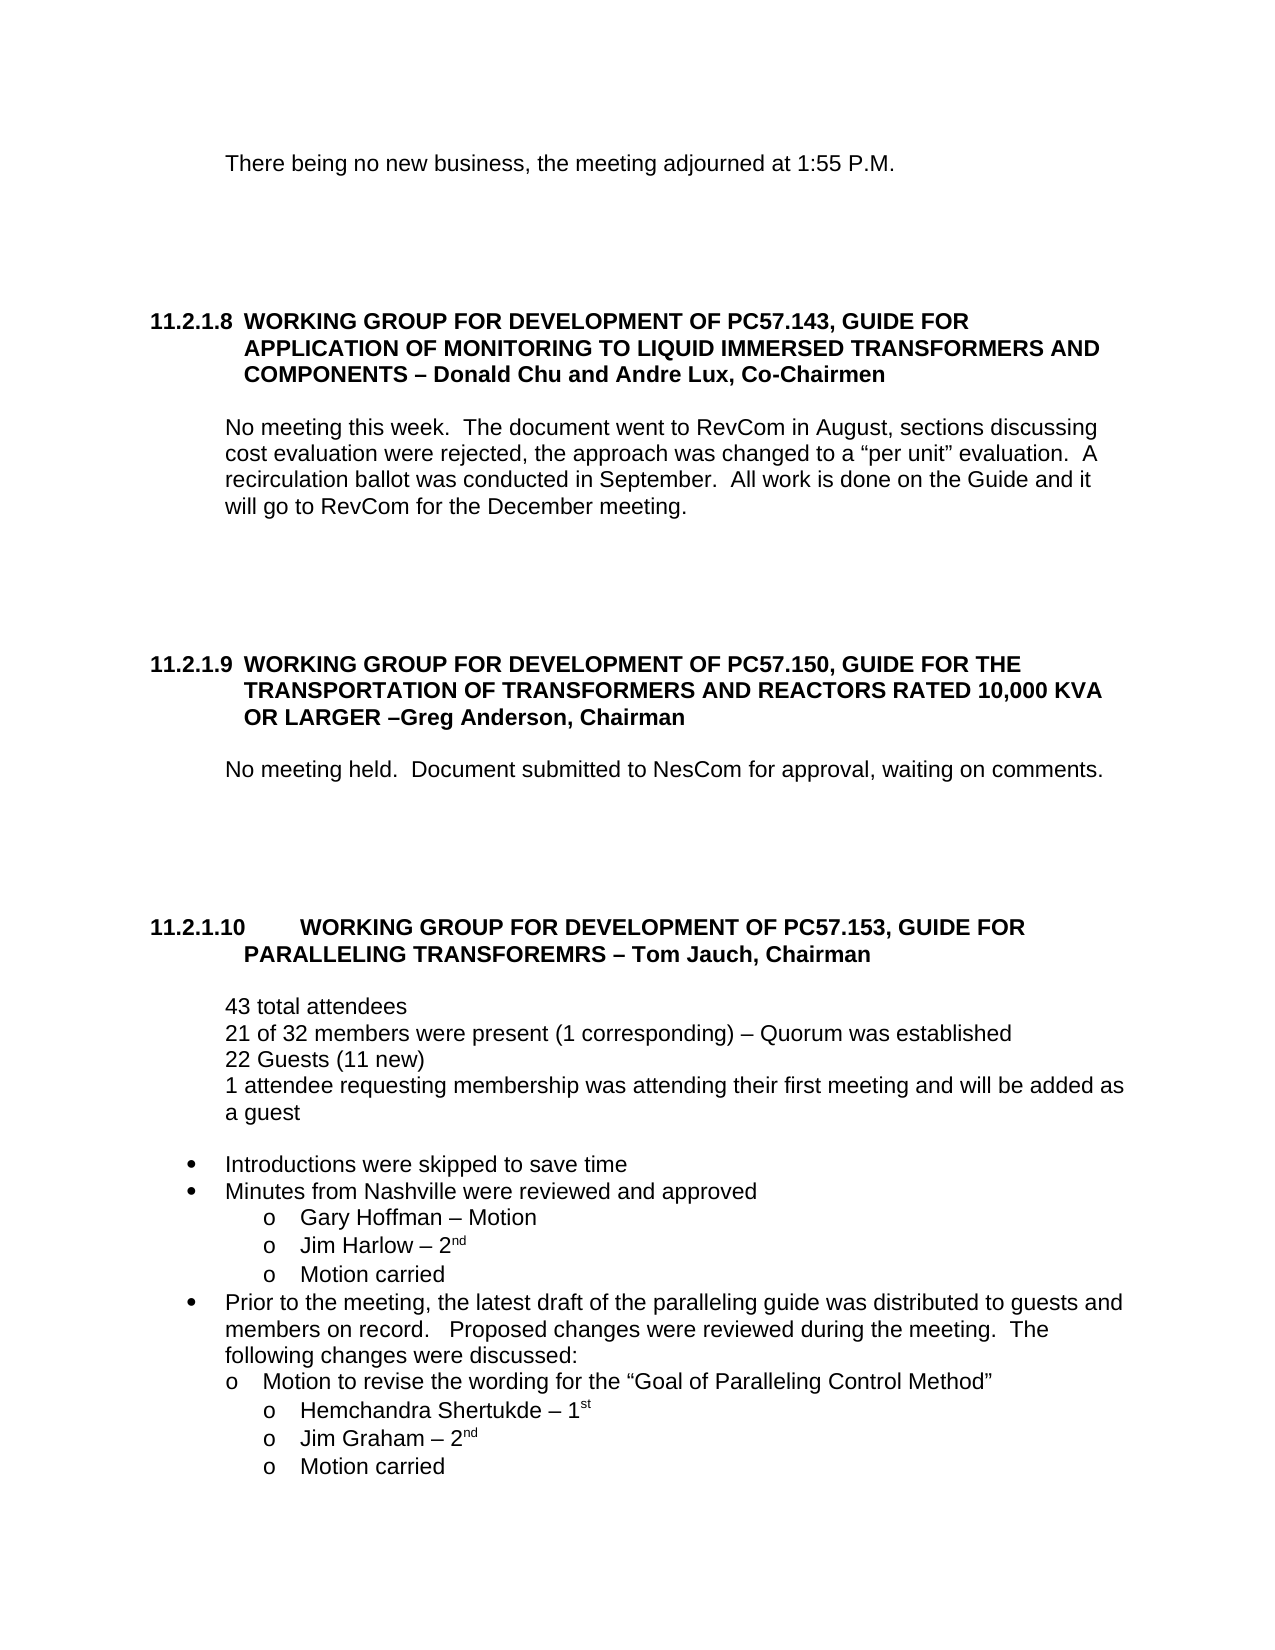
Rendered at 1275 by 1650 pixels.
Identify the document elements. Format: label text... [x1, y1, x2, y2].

list Hemchandra Shertukde – 1st [262, 1397, 1125, 1425]
list Gary Hoffman – Motion [262, 1204, 1125, 1232]
list Minutes from Nashville were reviewed and approved [187, 1178, 1125, 1204]
text 43 total attendees [225, 993, 1125, 1020]
text 1 attendee requesting membership was attending their first meeting and will be added as a guest [225, 1072, 1125, 1125]
text There being no new business, the meeting adjourned at 1:55 P.M. [225, 150, 1125, 176]
text 22 Guests (11 new) [225, 1046, 1125, 1072]
list Motion carried [262, 1261, 1125, 1289]
text 21 of 32 members were present (1 corresponding) – Quorum was established [225, 1020, 1125, 1046]
list Motion carried [262, 1453, 1125, 1482]
list Jim Harlow – 2nd [262, 1232, 1125, 1261]
list Prior to the meeting, the latest draft of the paralleling guide was distributed to guests and members on record. Proposed changes were reviewed during the meeting. The following changes were discussed: [187, 1289, 1125, 1368]
list WORKING GROUP FOR DEVELOPMENT OF PC57.150, GUIDE FOR THE TRANSPORTATION OF TRANSFORMERS AND REACTORS RATED 10,000 KVA OR LARGER –Greg Anderson, Chairman [150, 651, 1125, 730]
list Motion to revise the wording for the “Goal of Paralleling Control Method” [225, 1368, 1125, 1397]
list WORKING GROUP FOR DEVELOPMENT OF PC57.153, GUIDE FOR PARALLELING TRANSFOREMRS – Tom Jauch, Chairman [150, 914, 1125, 967]
list Introductions were skipped to save time [187, 1151, 1125, 1178]
text No meeting held. Document submitted to NesCom for approval, waiting on comments. [225, 756, 1125, 782]
text No meeting this week. The document went to RevCom in August, sections discussing cost evaluation were rejected, the approach was changed to a “per unit” evaluation. A recirculation ballot was conducted in September. All work is done on the Guide and it will go to RevCom for the December meeting. [225, 413, 1125, 519]
list WORKING GROUP FOR DEVELOPMENT OF PC57.143, GUIDE FOR APPLICATION OF MONITORING TO LIQUID IMMERSED TRANSFORMERS AND COMPONENTS – Donald Chu and Andre Lux, Co-Chairmen [150, 308, 1125, 387]
list Jim Graham – 2nd [262, 1425, 1125, 1453]
